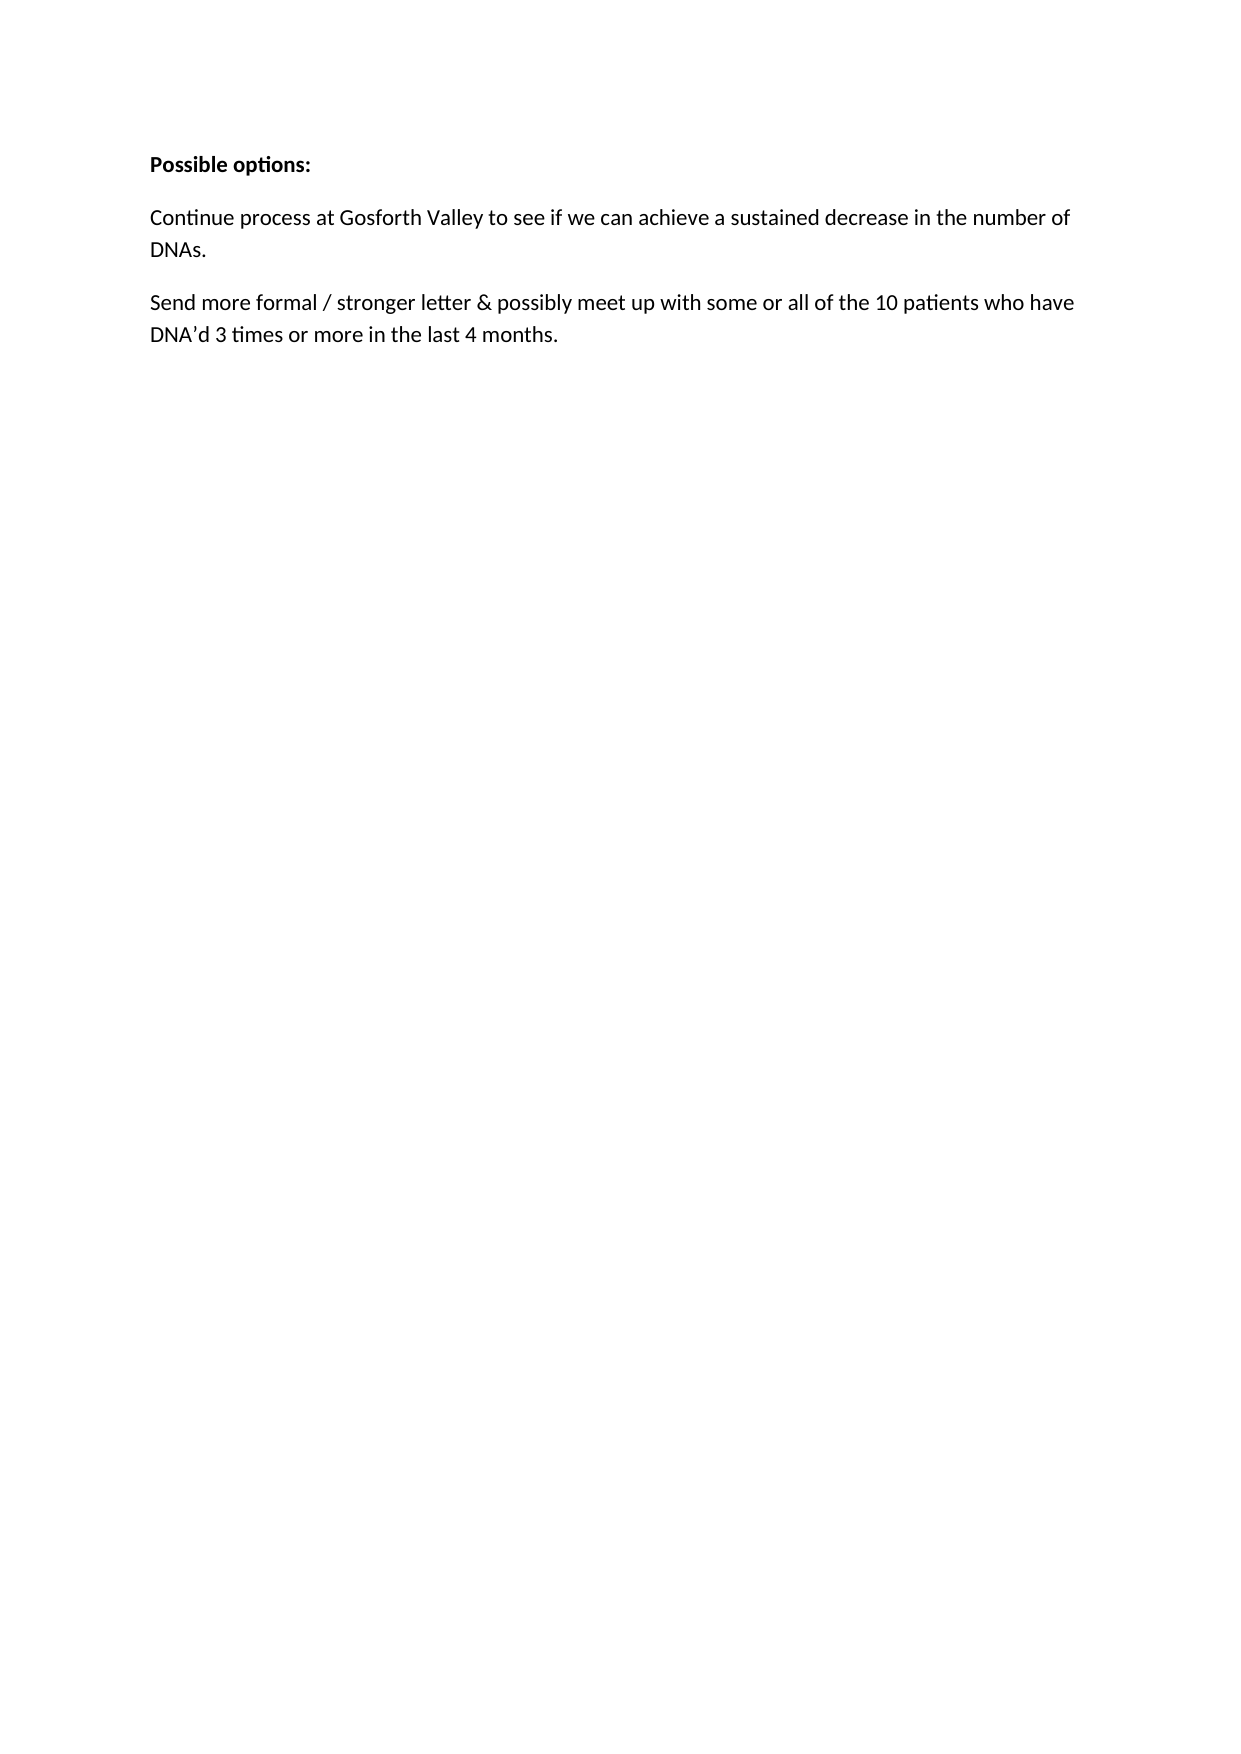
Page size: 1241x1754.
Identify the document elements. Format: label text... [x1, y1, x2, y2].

text Possible options: [150, 150, 1090, 178]
text Continue process at Gosforth Valley to see if we can achieve a sustained decrease in the number of DNAs. [150, 203, 1090, 263]
text Send more formal / stronger letter & possibly meet up with some or all of the 10 patients who have DNA’d 3 times or more in the last 4 months. [150, 288, 1090, 348]
